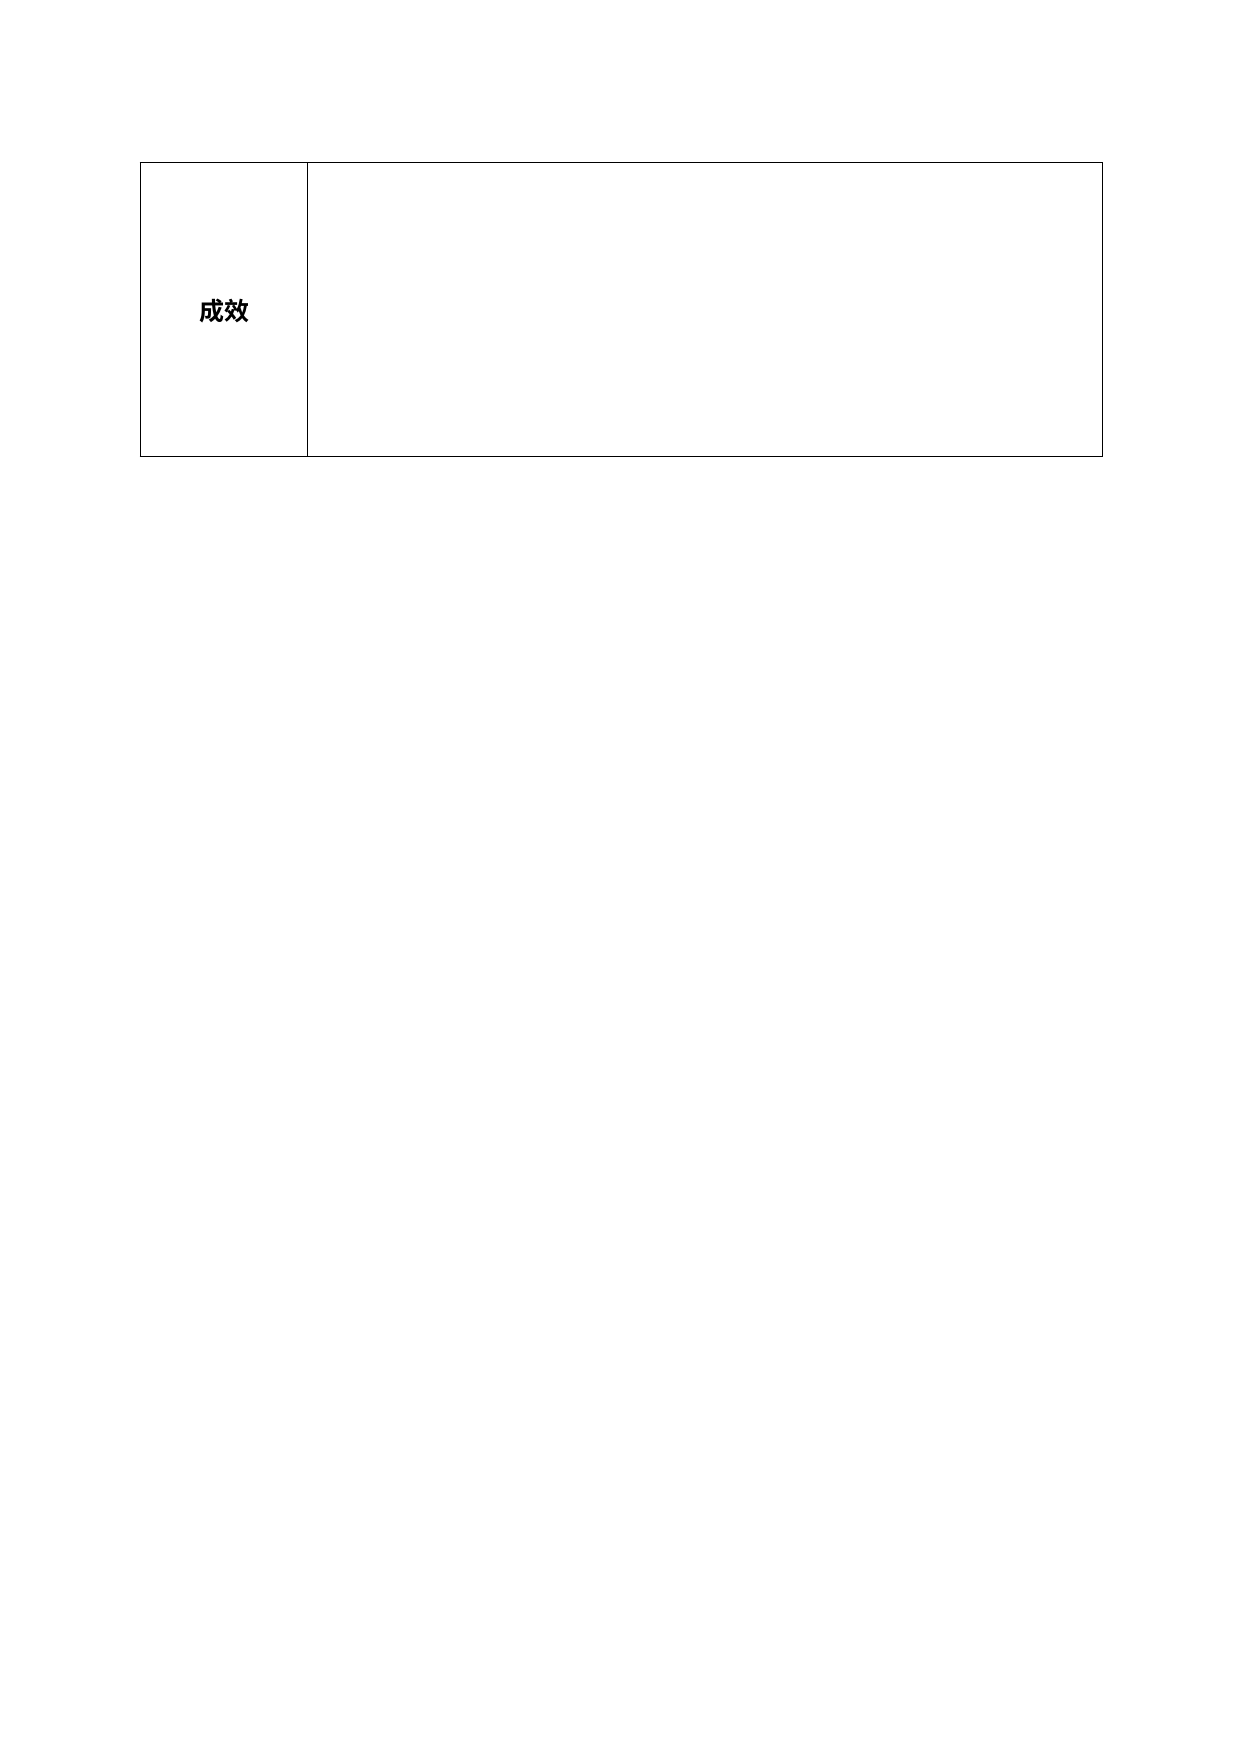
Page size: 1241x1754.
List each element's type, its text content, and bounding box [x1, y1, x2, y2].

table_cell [308, 163, 1102, 456]
table_cell 预期研修 成效 [141, 163, 307, 456]
